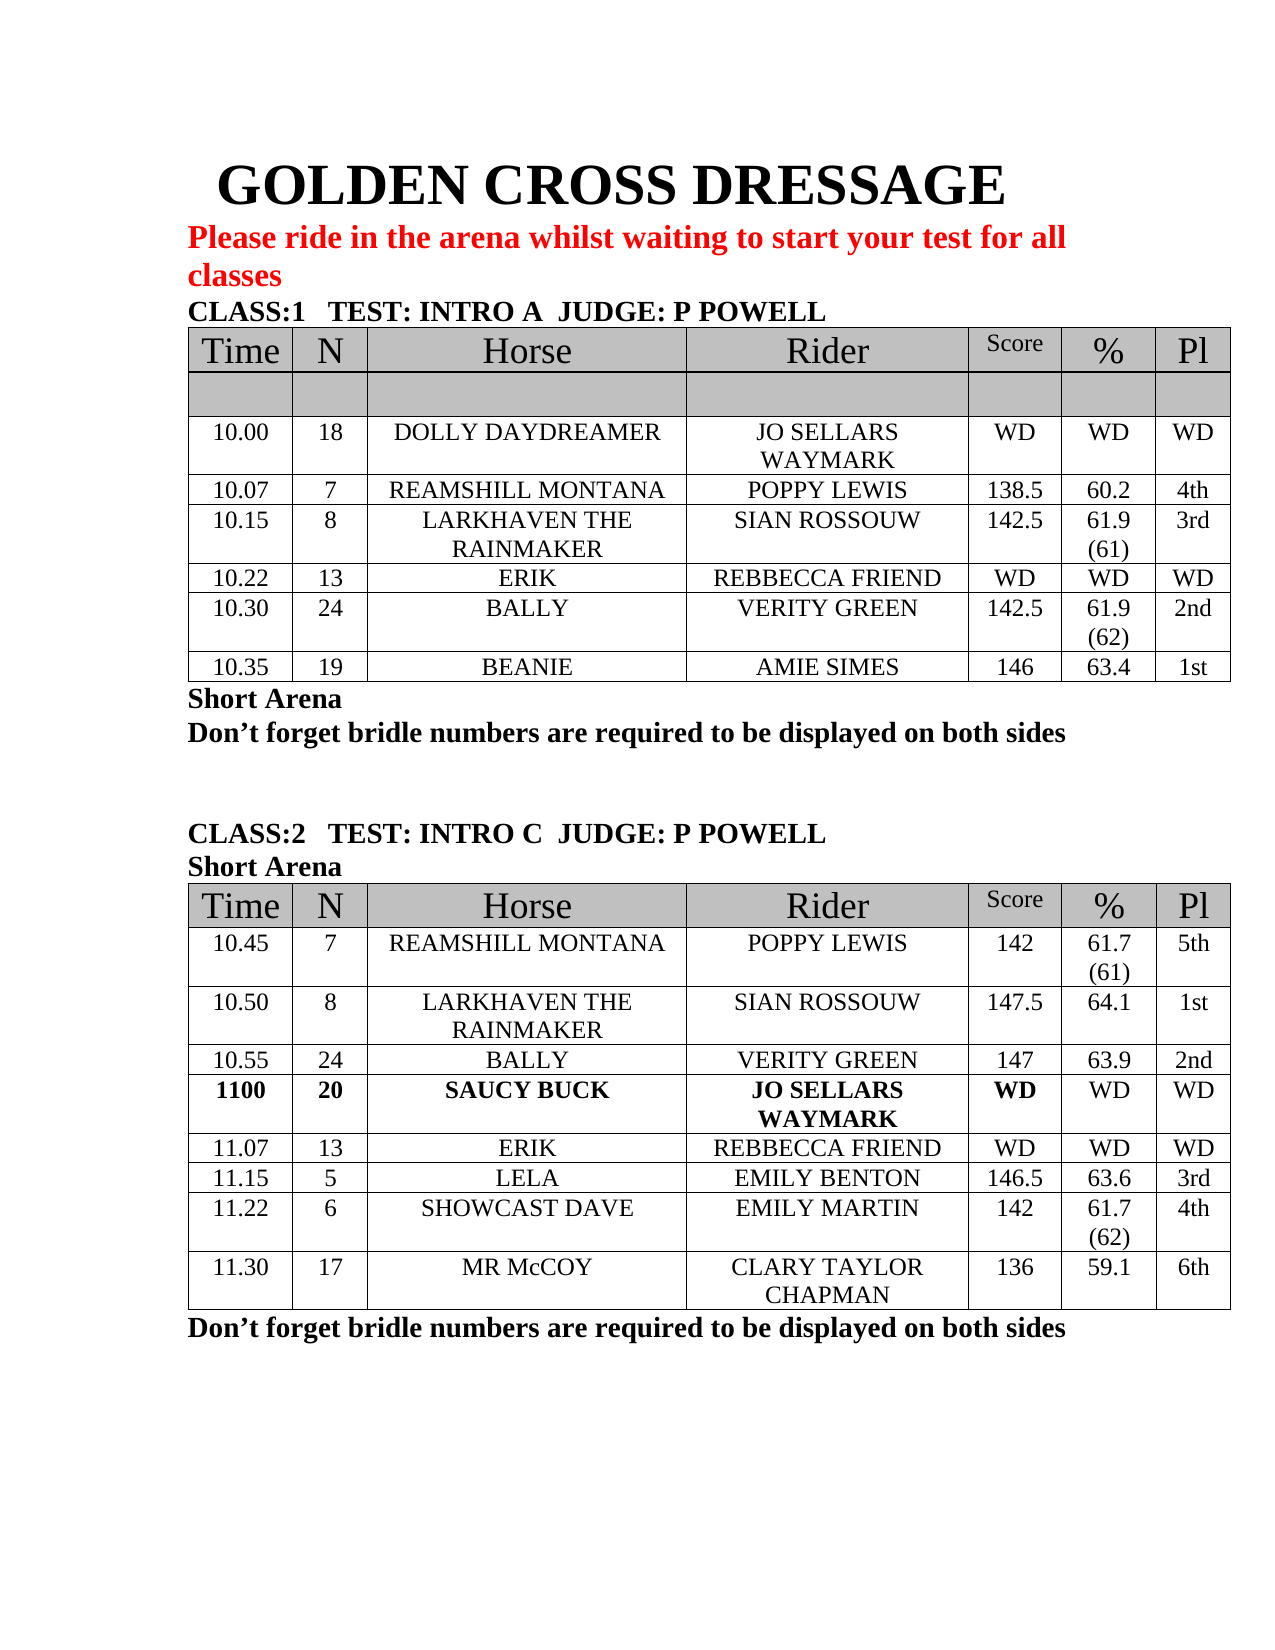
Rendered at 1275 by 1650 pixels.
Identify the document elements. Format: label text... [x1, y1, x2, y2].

table_cell 18 [293, 417, 367, 474]
table_cell 10.55 [189, 1045, 292, 1074]
table_cell WD [1062, 1134, 1156, 1162]
table_cell 6th [1157, 1252, 1230, 1309]
table_header Rider [687, 328, 968, 371]
table_cell AMIE SIMES [687, 652, 968, 681]
table_cell WD [969, 1134, 1061, 1162]
table_cell 17 [293, 1252, 367, 1309]
table_cell [969, 373, 1061, 416]
table_cell WD [1156, 564, 1230, 592]
table_cell 4th [1157, 1193, 1230, 1251]
table_header Horse [368, 328, 686, 371]
table_cell 63.6 [1062, 1163, 1156, 1192]
table_header Score [969, 328, 1061, 371]
table_cell LARKHAVEN THE RAINMAKER [368, 987, 686, 1044]
text Don’t forget bridle numbers are required to be displayed on both sides [187, 715, 1087, 749]
table_cell ERIK [368, 564, 686, 592]
table_header % [1062, 328, 1155, 371]
table_cell 10.45 [189, 928, 292, 986]
table_cell BEANIE [368, 652, 686, 681]
table_cell 61.7 (61) [1062, 928, 1156, 986]
table_cell [189, 373, 292, 416]
table_cell 138.5 [969, 475, 1061, 504]
table_cell POPPY LEWIS [687, 475, 968, 504]
table_header Rider [687, 884, 968, 927]
table_cell 10.15 [189, 505, 292, 562]
table_cell 146.5 [969, 1163, 1061, 1192]
table_cell 147 [969, 1045, 1061, 1074]
table_cell 13 [293, 1134, 367, 1162]
table_cell 147.5 [969, 987, 1061, 1044]
table_cell CLARY TAYLOR CHAPMAN [687, 1252, 968, 1309]
table_cell 10.07 [189, 475, 292, 504]
text Short Arena [187, 849, 1087, 883]
table_cell WD [969, 1075, 1061, 1132]
table_header Score [969, 884, 1061, 927]
table_cell 61.9 (61) [1062, 505, 1155, 562]
table_cell [687, 373, 968, 416]
table_header Time [189, 328, 292, 371]
table_cell 24 [293, 1045, 367, 1074]
table_cell 136 [969, 1252, 1061, 1309]
table_cell REBBECCA FRIEND [687, 564, 968, 592]
table_cell 2nd [1157, 1045, 1230, 1074]
table_cell BALLY [368, 1045, 686, 1074]
table_cell WD [969, 564, 1061, 592]
table_cell 6 [293, 1193, 367, 1251]
table_cell REBBECCA FRIEND [687, 1134, 968, 1162]
table_header N [293, 884, 367, 927]
table_cell 10.00 [189, 417, 292, 474]
table_cell JO SELLARS WAYMARK [687, 1075, 968, 1132]
table_cell [1062, 373, 1155, 416]
table_cell 24 [293, 593, 367, 651]
table_header Horse [368, 884, 686, 927]
table_cell WD [1157, 1134, 1230, 1162]
table_cell 142.5 [969, 593, 1061, 651]
table_cell 1st [1156, 652, 1230, 681]
table_cell 7 [293, 475, 367, 504]
table_cell 7 [293, 928, 367, 986]
table_cell REAMSHILL MONTANA [368, 475, 686, 504]
table_cell EMILY MARTIN [687, 1193, 968, 1251]
table_cell 146 [969, 652, 1061, 681]
table_cell WD [1062, 564, 1155, 592]
table_cell 61.9 (62) [1062, 593, 1155, 651]
table_cell JO SELLARS WAYMARK [687, 417, 968, 474]
table_cell 142 [969, 928, 1061, 986]
table_cell 20 [293, 1075, 367, 1132]
table_cell EMILY BENTON [687, 1163, 968, 1192]
table_cell POPPY LEWIS [687, 928, 968, 986]
table_cell 63.4 [1062, 652, 1155, 681]
table_cell 60.2 [1062, 475, 1155, 504]
table_cell 19 [293, 652, 367, 681]
table_cell 10.30 [189, 593, 292, 651]
table_cell 142.5 [969, 505, 1061, 562]
table_cell 11.22 [189, 1193, 292, 1251]
table_cell BALLY [368, 593, 686, 651]
table_cell 64.1 [1062, 987, 1156, 1044]
table_cell 63.9 [1062, 1045, 1156, 1074]
table_cell 5 [293, 1163, 367, 1192]
table_header Pl [1157, 884, 1230, 927]
table_cell 11.15 [189, 1163, 292, 1192]
table_cell 10.22 [189, 564, 292, 592]
text CLASS:2 TEST: INTRO C JUDGE: P POWELL [187, 816, 1087, 849]
table_cell 3rd [1156, 505, 1230, 562]
table_cell SIAN ROSSOUW [687, 505, 968, 562]
table_cell VERITY GREEN [687, 593, 968, 651]
table_header N [293, 328, 367, 371]
table_cell 8 [293, 987, 367, 1044]
table_cell [1156, 373, 1230, 416]
table_cell LARKHAVEN THE RAINMAKER [368, 505, 686, 562]
table_cell 4th [1156, 475, 1230, 504]
table_cell 5th [1157, 928, 1230, 986]
table_cell 13 [293, 564, 367, 592]
table_cell 8 [293, 505, 367, 562]
table_cell WD [1062, 1075, 1156, 1132]
table_cell SIAN ROSSOUW [687, 987, 968, 1044]
table_cell 11.07 [189, 1134, 292, 1162]
table_cell SAUCY BUCK [368, 1075, 686, 1132]
table_cell 3rd [1157, 1163, 1230, 1192]
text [187, 1310, 1087, 1344]
table_cell 61.7 (62) [1062, 1193, 1156, 1251]
table_cell WD [1157, 1075, 1230, 1132]
table_cell MR McCOY [368, 1252, 686, 1309]
text Please ride in the arena whilst waiting to start your test for all classes [187, 217, 1087, 294]
table_cell 1100 [189, 1075, 292, 1132]
table_cell WD [1156, 417, 1230, 474]
text Short Arena [187, 682, 1087, 715]
table_cell LELA [368, 1163, 686, 1192]
text GOLDEN CROSS DRESSAGE [187, 150, 1087, 217]
table_cell SHOWCAST DAVE [368, 1193, 686, 1251]
table_cell WD [1062, 417, 1155, 474]
table_cell REAMSHILL MONTANA [368, 928, 686, 986]
table_cell [368, 373, 686, 416]
table_cell VERITY GREEN [687, 1045, 968, 1074]
table_cell 10.50 [189, 987, 292, 1044]
table_cell 2nd [1156, 593, 1230, 651]
table_header Pl [1156, 328, 1230, 371]
table_cell 10.35 [189, 652, 292, 681]
table_cell 59.1 [1062, 1252, 1156, 1309]
table_header % [1062, 884, 1156, 927]
table_cell 11.30 [189, 1252, 292, 1309]
text CLASS:1 TEST: INTRO A JUDGE: P POWELL [187, 294, 1087, 327]
table_cell DOLLY DAYDREAMER [368, 417, 686, 474]
table_cell WD [969, 417, 1061, 474]
table_header Time [189, 884, 292, 927]
table_cell ERIK [368, 1134, 686, 1162]
table_cell 142 [969, 1193, 1061, 1251]
table_cell 1st [1157, 987, 1230, 1044]
table_cell [293, 373, 367, 416]
